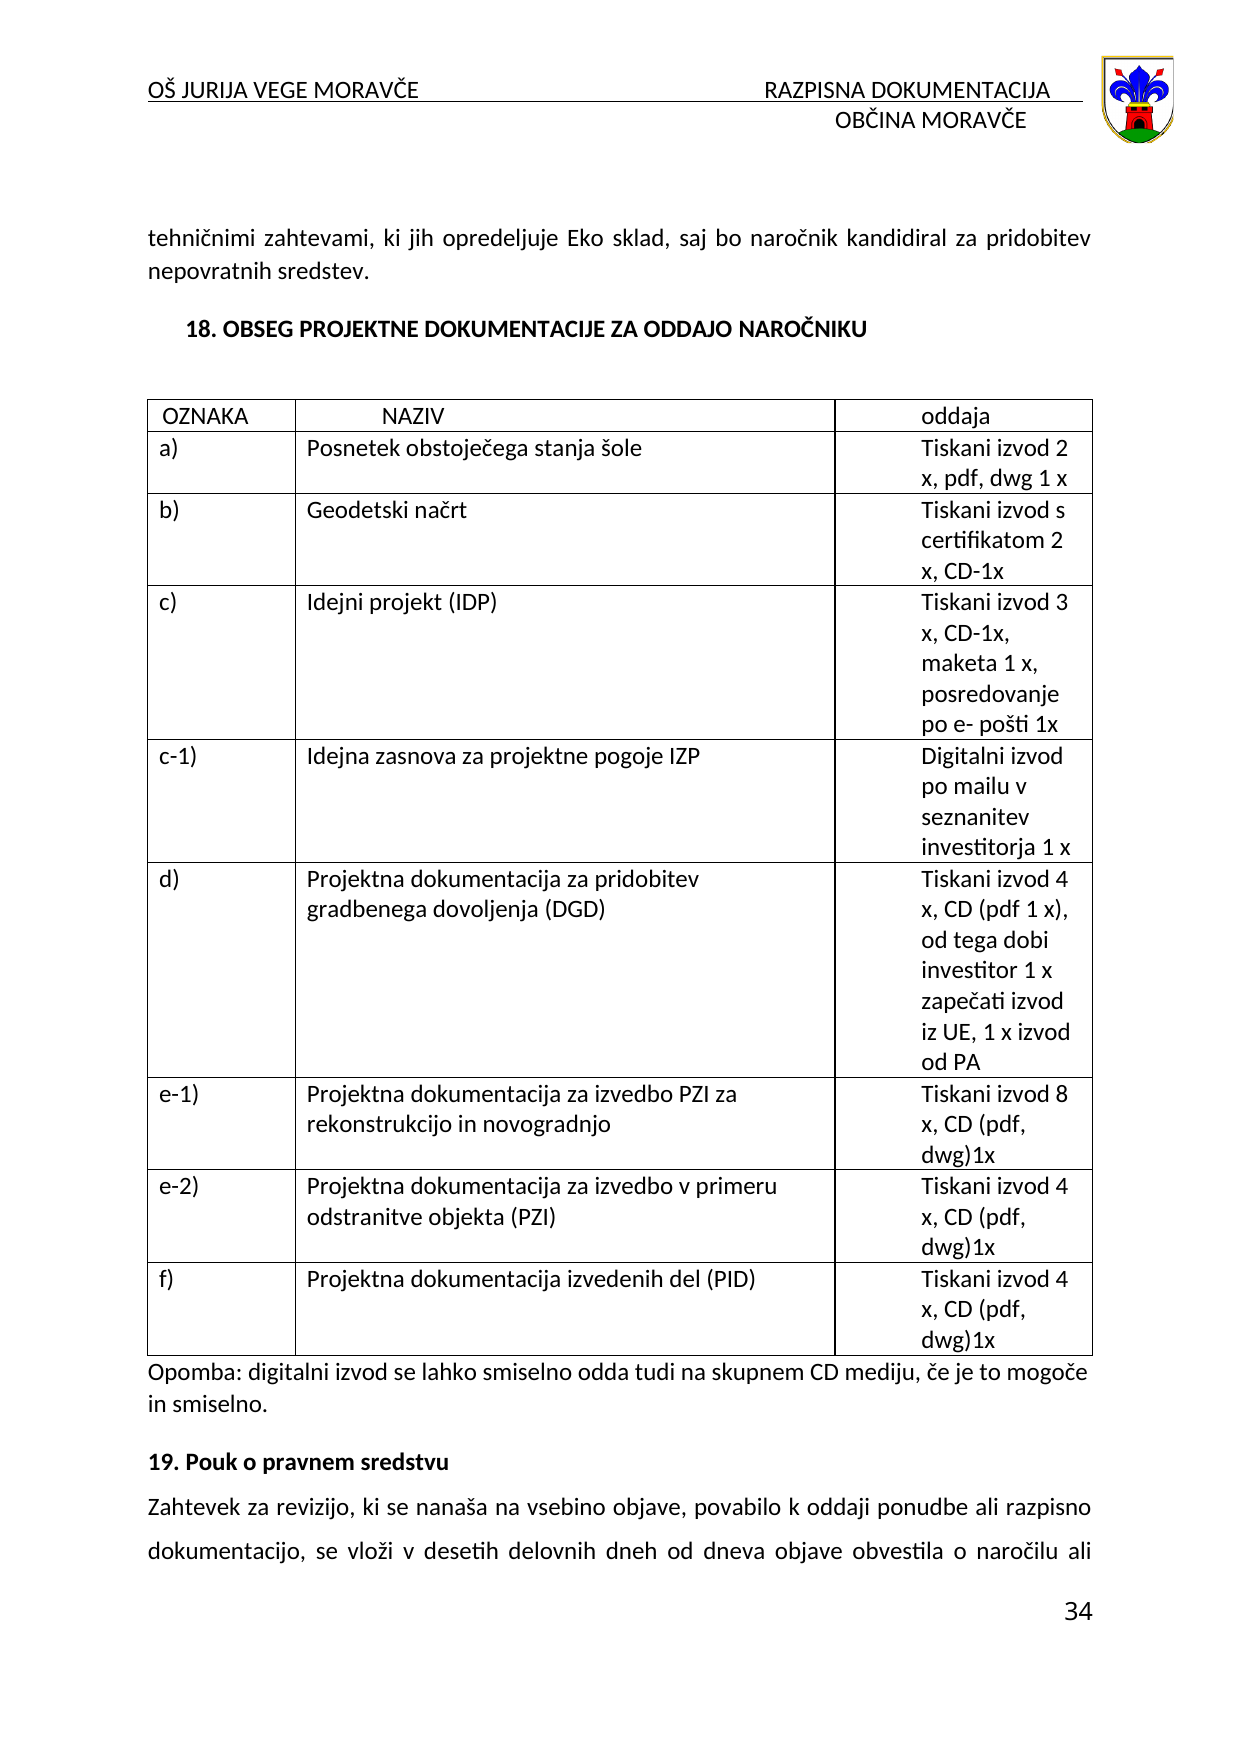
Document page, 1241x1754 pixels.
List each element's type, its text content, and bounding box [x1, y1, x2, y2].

table_cell b) [148, 494, 295, 585]
table_cell e-2) [148, 1170, 295, 1262]
subtitle 19. Pouk o pravnem sredstvu [148, 1446, 1093, 1477]
table_header NAZIV [296, 400, 834, 431]
table_cell Tiskani izvod s certifikatom 2 x, CD-1x [836, 494, 1092, 585]
table_cell Geodetski načrt [296, 494, 834, 585]
table_cell Idejni projekt (IDP) [296, 586, 834, 739]
table_cell Projektna dokumentacija za pridobitev gradbenega dovoljenja (DGD) [296, 863, 834, 1077]
table_cell Tiskani izvod 4 x, CD (pdf 1 x), od tega dobi investitor 1 x zapečati izvod iz UE, 1 x izvod od PA [836, 863, 1092, 1077]
picture [1101, 55, 1174, 144]
table_cell d) [148, 863, 295, 1077]
table_cell a) [148, 432, 295, 493]
text Opomba: digitalni izvod se lahko smiselno odda tudi na skupnem CD mediju, če je to mogoče in smiselno. [148, 1356, 1093, 1419]
table_cell Idejna zasnova za projektne pogoje IZP [296, 740, 834, 862]
table_cell Projektna dokumentacija izvedenih del (PID) [296, 1263, 834, 1354]
table_header oddaja [836, 400, 1092, 431]
table_cell e-1) [148, 1078, 295, 1169]
table_header OZNAKA [148, 400, 295, 431]
table_cell Projektna dokumentacija za izvedbo v primeru odstranitve objekta (PZI) [296, 1170, 834, 1262]
table_cell Digitalni izvod po mailu v seznanitev investitorja 1 x [836, 740, 1092, 862]
table_cell Tiskani izvod 4 x, CD (pdf, dwg)1x [836, 1170, 1092, 1262]
table_cell Tiskani izvod 4 x, CD (pdf, dwg)1x [836, 1263, 1092, 1354]
table_cell Tiskani izvod 2 x, pdf, dwg 1 x [836, 432, 1092, 493]
table_cell Posnetek obstoječega stanja šole [296, 432, 834, 493]
table_cell c-1) [148, 740, 295, 862]
subtitle OBSEG PROJEKTNE DOKUMENTACIJE ZA ODDAJO NAROČNIKU [185, 313, 1093, 343]
table_cell Projektna dokumentacija za izvedbo PZI za rekonstrukcijo in novogradnjo [296, 1078, 834, 1169]
table_cell c) [148, 586, 295, 739]
table_cell f) [148, 1263, 295, 1354]
table_cell Tiskani izvod 3 x, CD-1x, maketa 1 x, posredovanje po e- pošti 1x [836, 586, 1092, 739]
table_cell Tiskani izvod 8 x, CD (pdf, dwg)1x [836, 1078, 1092, 1169]
